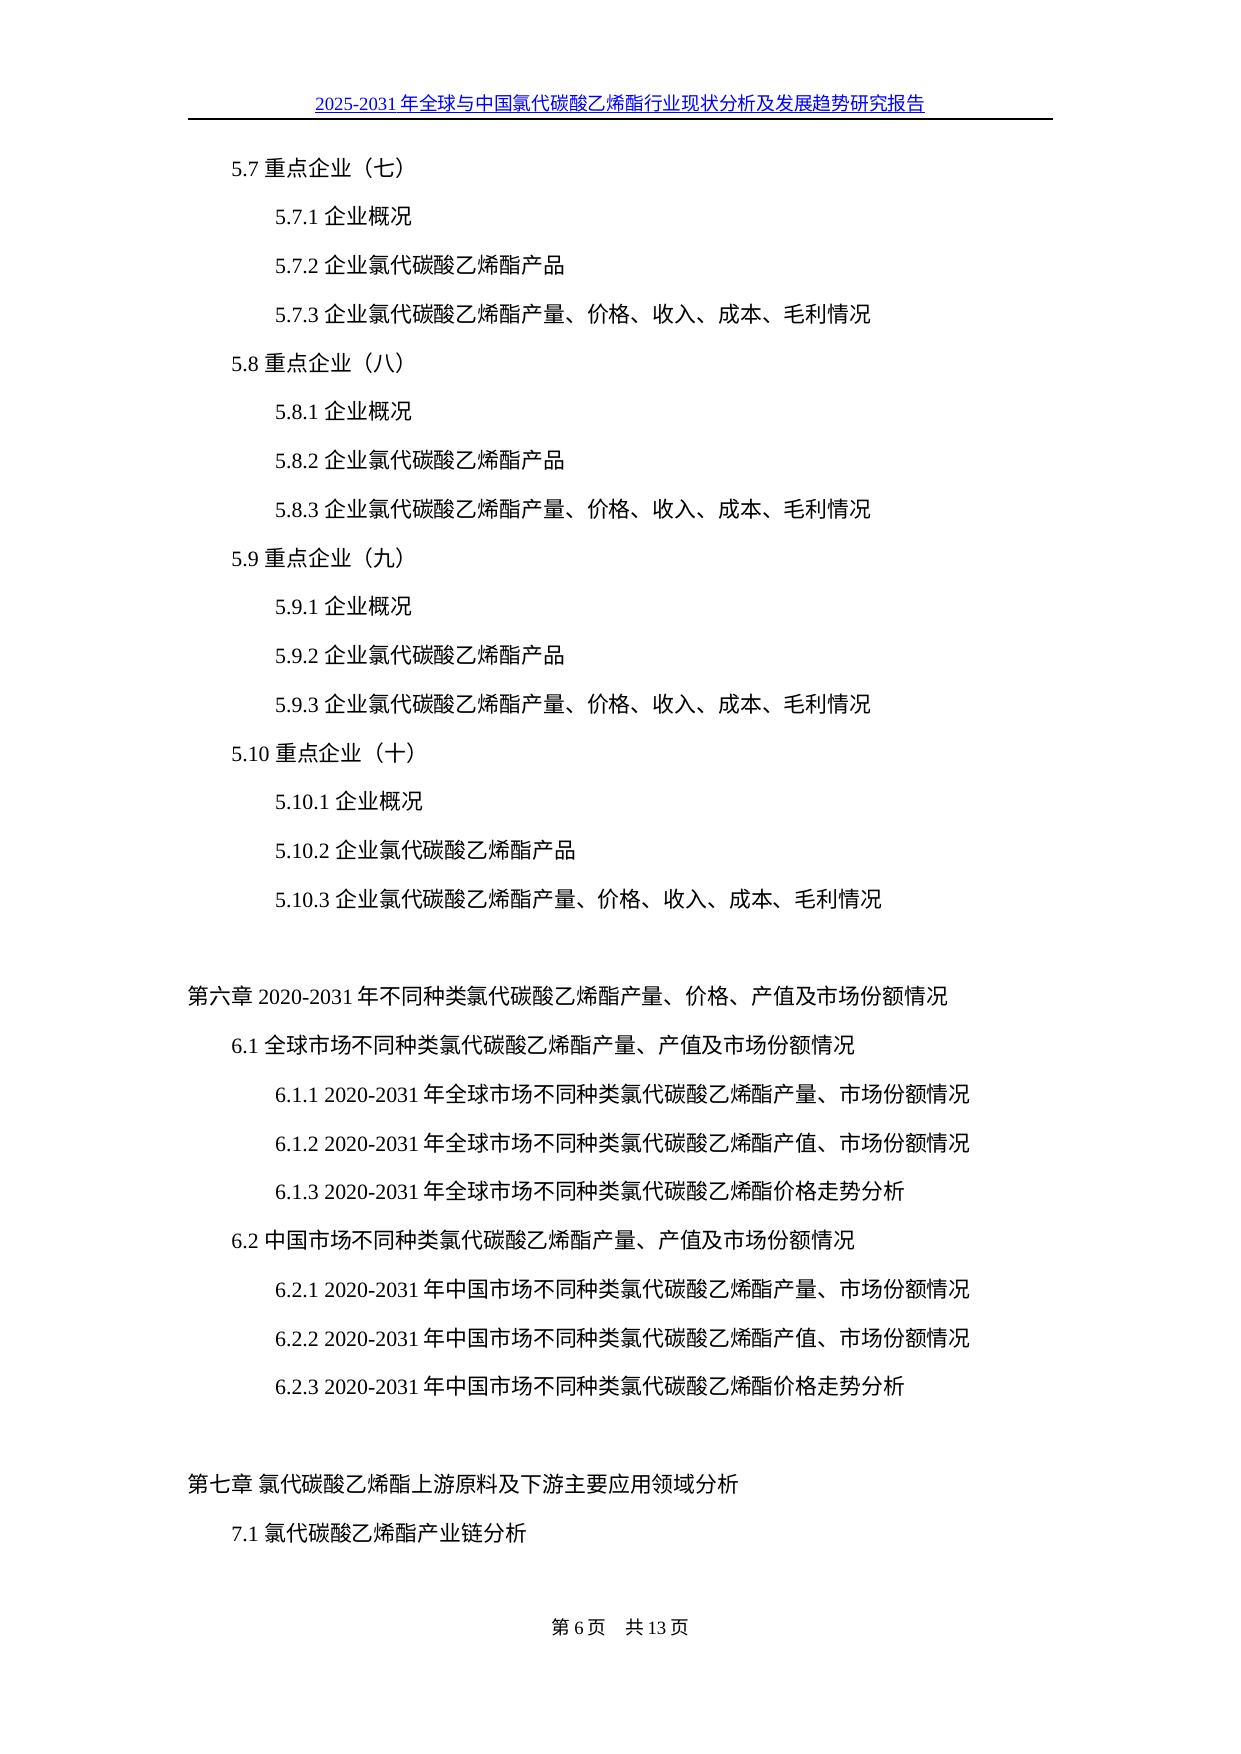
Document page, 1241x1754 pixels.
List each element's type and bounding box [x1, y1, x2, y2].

text [187, 150, 1053, 1548]
